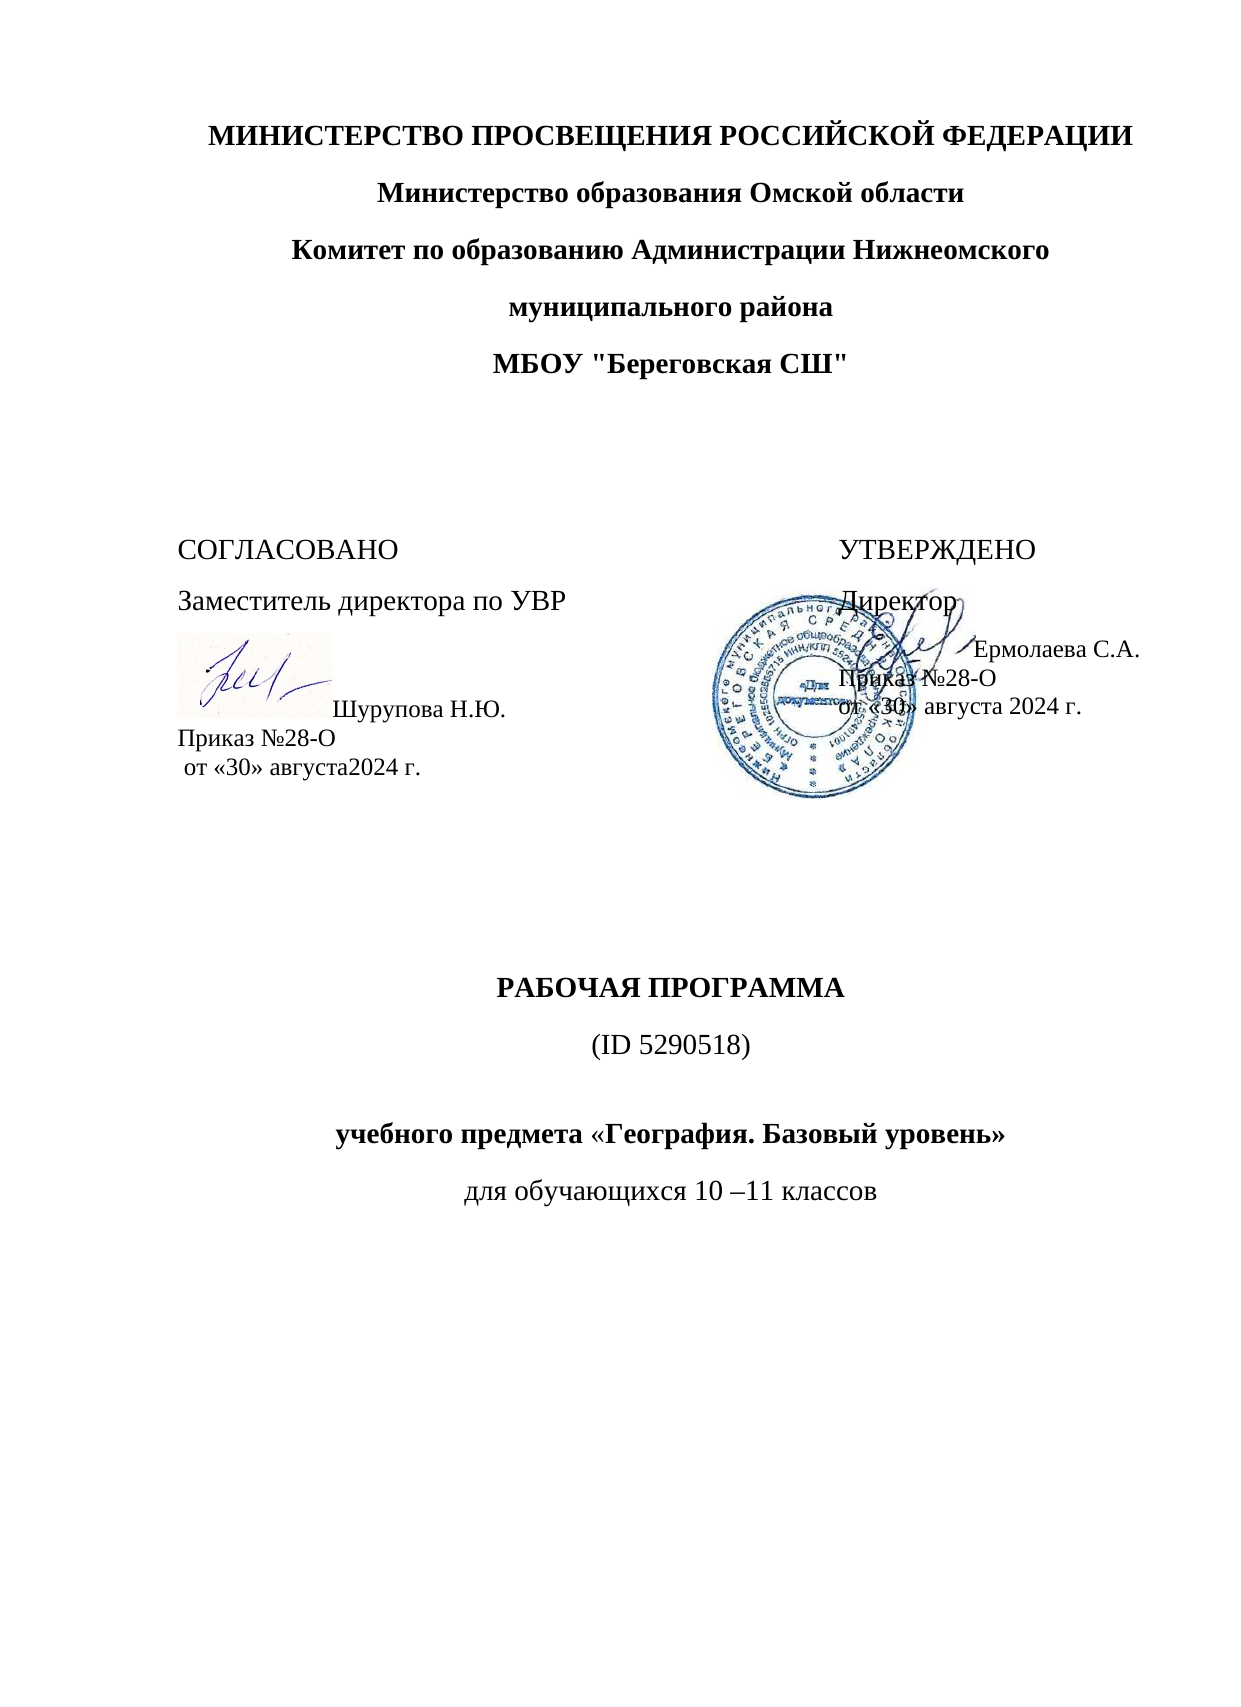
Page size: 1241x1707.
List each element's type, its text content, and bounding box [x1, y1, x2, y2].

table_header УТВЕРЖДЕНО Директор Ермолаева С.А. Приказ №28-О от «30» августа 2024 г. [827, 532, 1151, 809]
table_header [605, 532, 827, 809]
picture [177, 633, 332, 718]
text РАБОЧАЯ ПРОГРАММА [190, 970, 1152, 1004]
text МИНИСТЕРСТВО ПРОСВЕЩЕНИЯ РОССИЙСКОЙ ФЕДЕРАЦИИ [190, 118, 1152, 152]
text (ID 5290518) [190, 1027, 1152, 1061]
text для обучающихся 10 –11 классов [190, 1173, 1152, 1207]
text учебного предмета «География. Базовый уровень» [190, 1116, 1152, 1150]
text МБОУ "Береговская СШ" [190, 346, 1152, 379]
text Комитет по образованию Администрации Нижнеомского муниципального района [190, 232, 1152, 323]
table_header СОГЛАСОВАНО Заместитель директора по УВР Шурупова Н.Ю. Приказ №28-О от «30» августа2024 г. [166, 532, 605, 809]
text Министерство образования Омской области [190, 175, 1152, 209]
